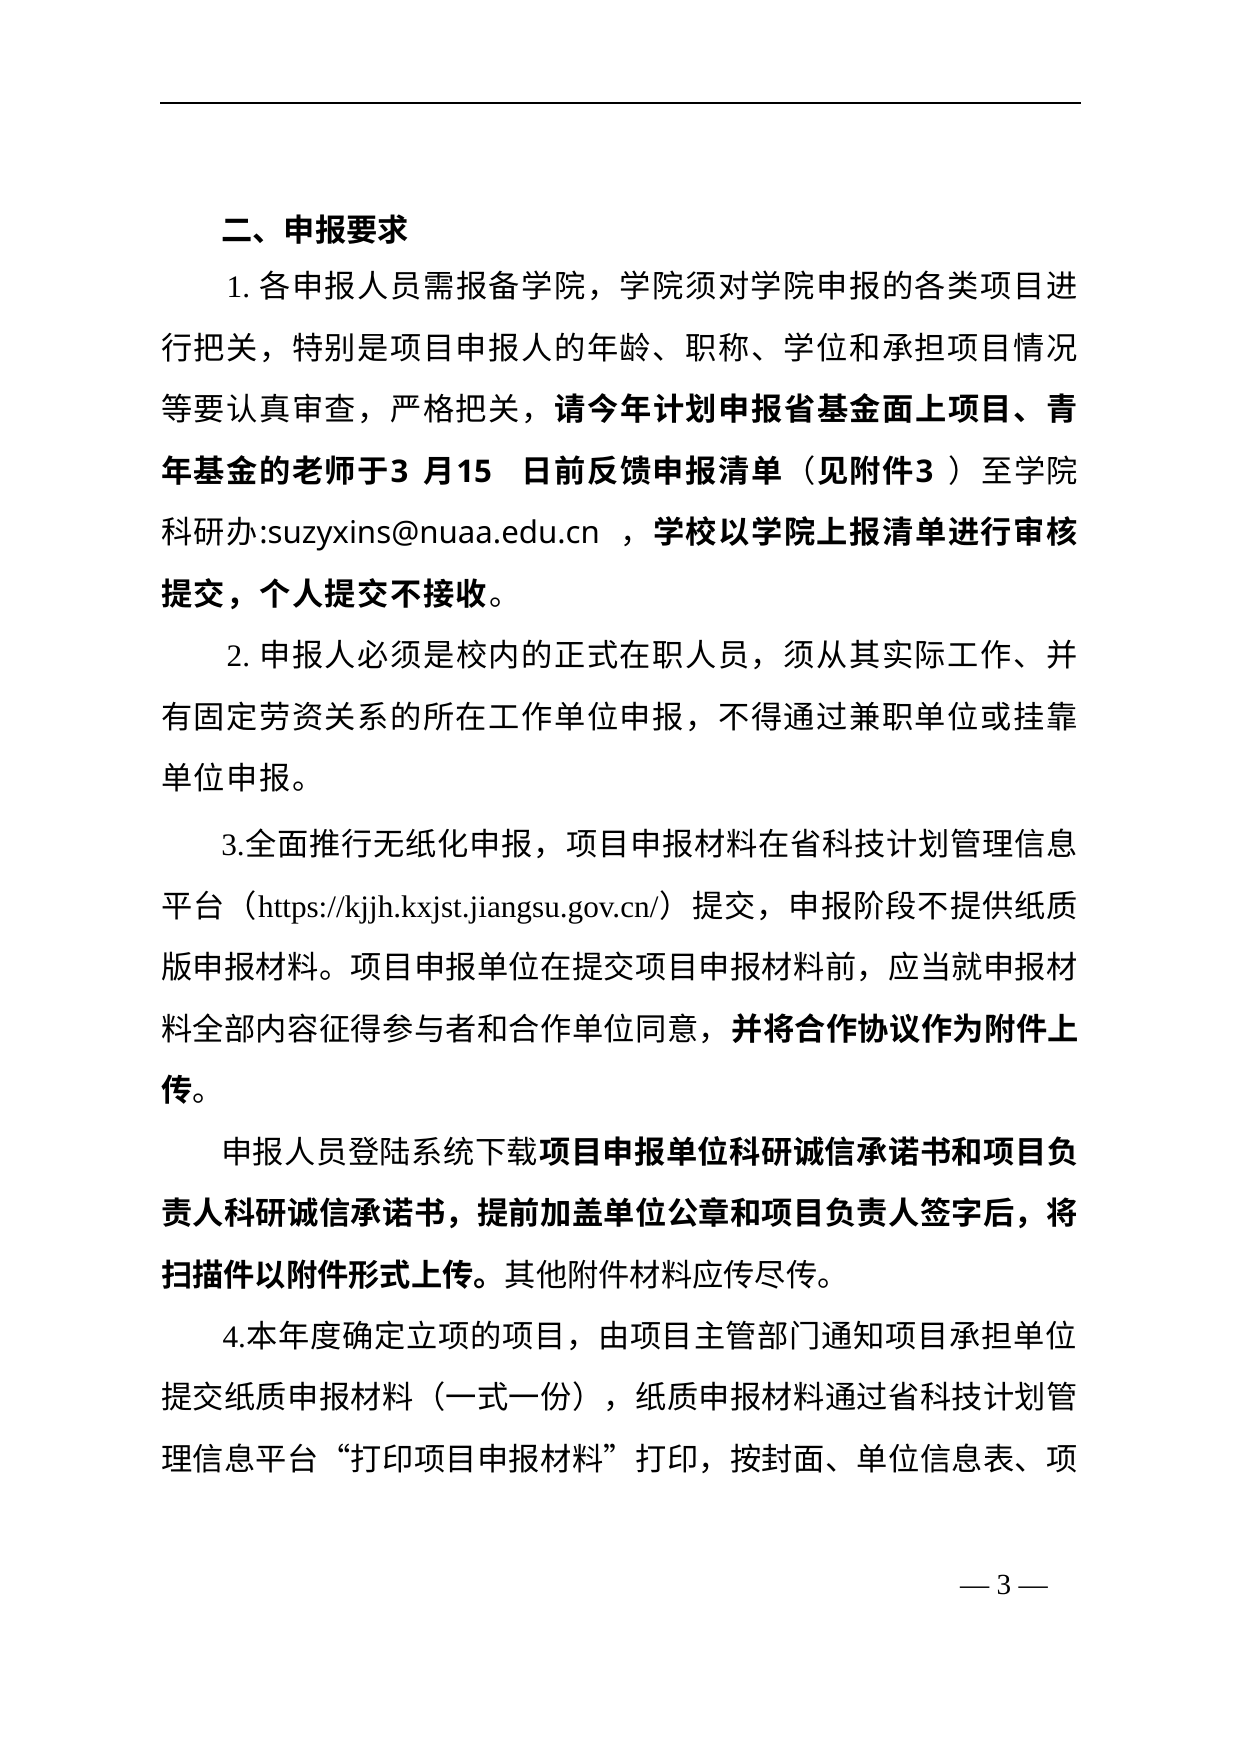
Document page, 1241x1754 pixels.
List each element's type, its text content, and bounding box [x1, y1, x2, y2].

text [161, 1298, 1079, 1483]
text 申报人员登陆系统下载项目申报单位科研诚信承诺书和项目负责人科研诚信承诺书，提前加盖单位公章和项目负责人签字后，将扫描件以附件形式上传。其他附件材料应传尽传。 [161, 1114, 1079, 1298]
text 1.各申报人员需报备学院，学院须对学院申报的各类项目进行把关，特别是项目申报人的年龄、职称、学位和承担项目情况等要认真审查，严格把关，请今年计划申报省基金面上项目、青年基金的老师于3月15日前反馈申报清单（见附件3）至学院科研办:suzyxins@nuaa.edu.cn，学校以学院上报清单进行审核提交，个人提交不接收。 [161, 253, 1079, 622]
text 2.申报人必须是校内的正式在职人员，须从其实际工作、并有固定劳资关系的所在工作单位申报，不得通过兼职单位或挂靠单位申报。 [161, 622, 1079, 807]
text 二、申报要求 [161, 192, 1079, 253]
text 3.全面推行无纸化申报，项目申报材料在省科技计划管理信息平台（https://kjjh.kxjst.jiangsu.gov.cn/）提交，申报阶段不提供纸质版申报材料。项目申报单位在提交项目申报材料前，应当就申报材料全部内容征得参与者和合作单位同意，并将合作协议作为附件上传。 [161, 807, 1079, 1114]
